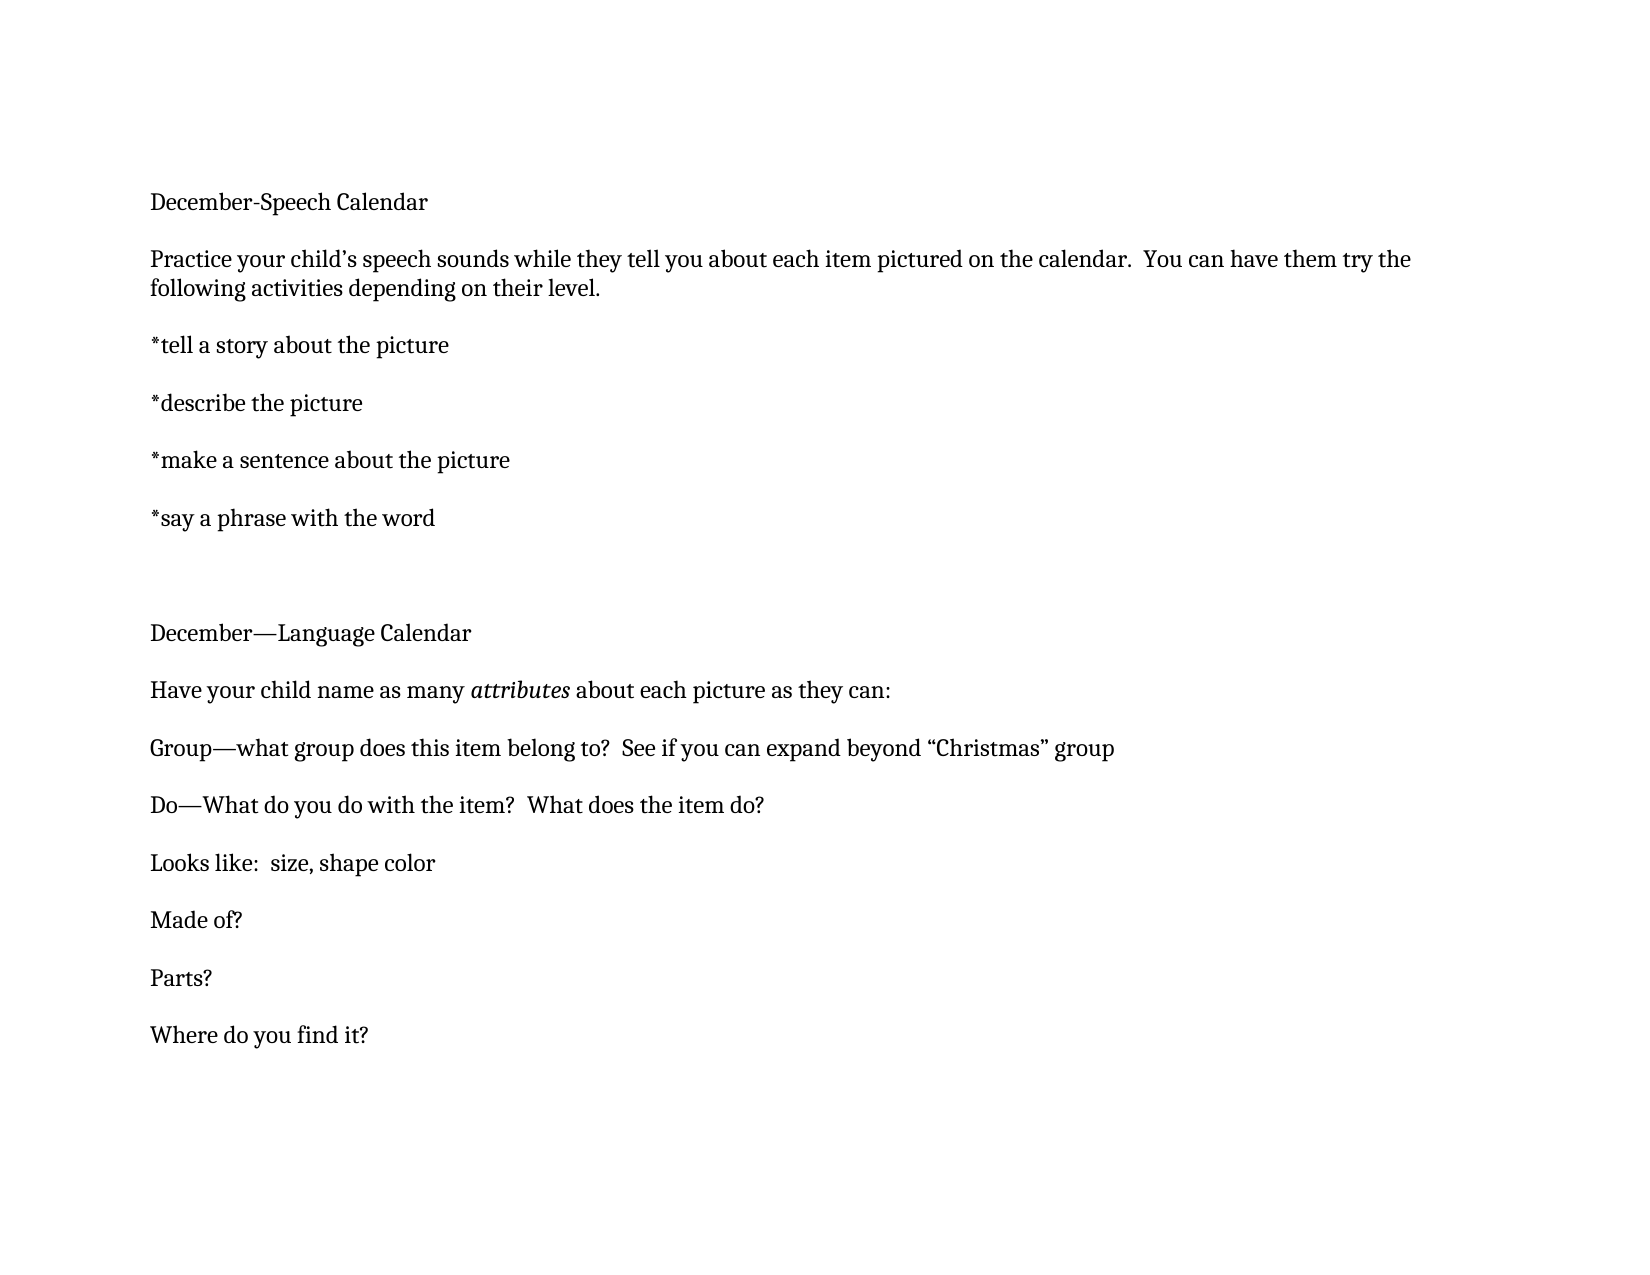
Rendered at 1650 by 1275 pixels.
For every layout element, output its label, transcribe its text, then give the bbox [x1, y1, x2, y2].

text December—Language Calendar [150, 619, 1500, 647]
text December-Speech Calendar [150, 187, 1500, 216]
text Group—what group does this item belong to? See if you can expand beyond “Christmas” group [150, 734, 1500, 762]
text *say a phrase with the word [150, 504, 1500, 532]
text *describe the picture [150, 389, 1500, 417]
text *tell a story about the picture [150, 331, 1500, 360]
text *make a sentence about the picture [150, 446, 1500, 475]
text Practice your child’s speech sounds while they tell you about each item pictured on the calendar. You can have them try the following activities depending on their level. [150, 245, 1500, 302]
text Have your child name as many attributes about each picture as they can: [150, 676, 1500, 705]
text Made of? [150, 906, 1500, 935]
text Parts? [150, 964, 1500, 992]
text Where do you find it? [150, 1021, 1500, 1050]
text Looks like: size, shape color [150, 849, 1500, 877]
text Do—What do you do with the item? What does the item do? [150, 791, 1500, 820]
